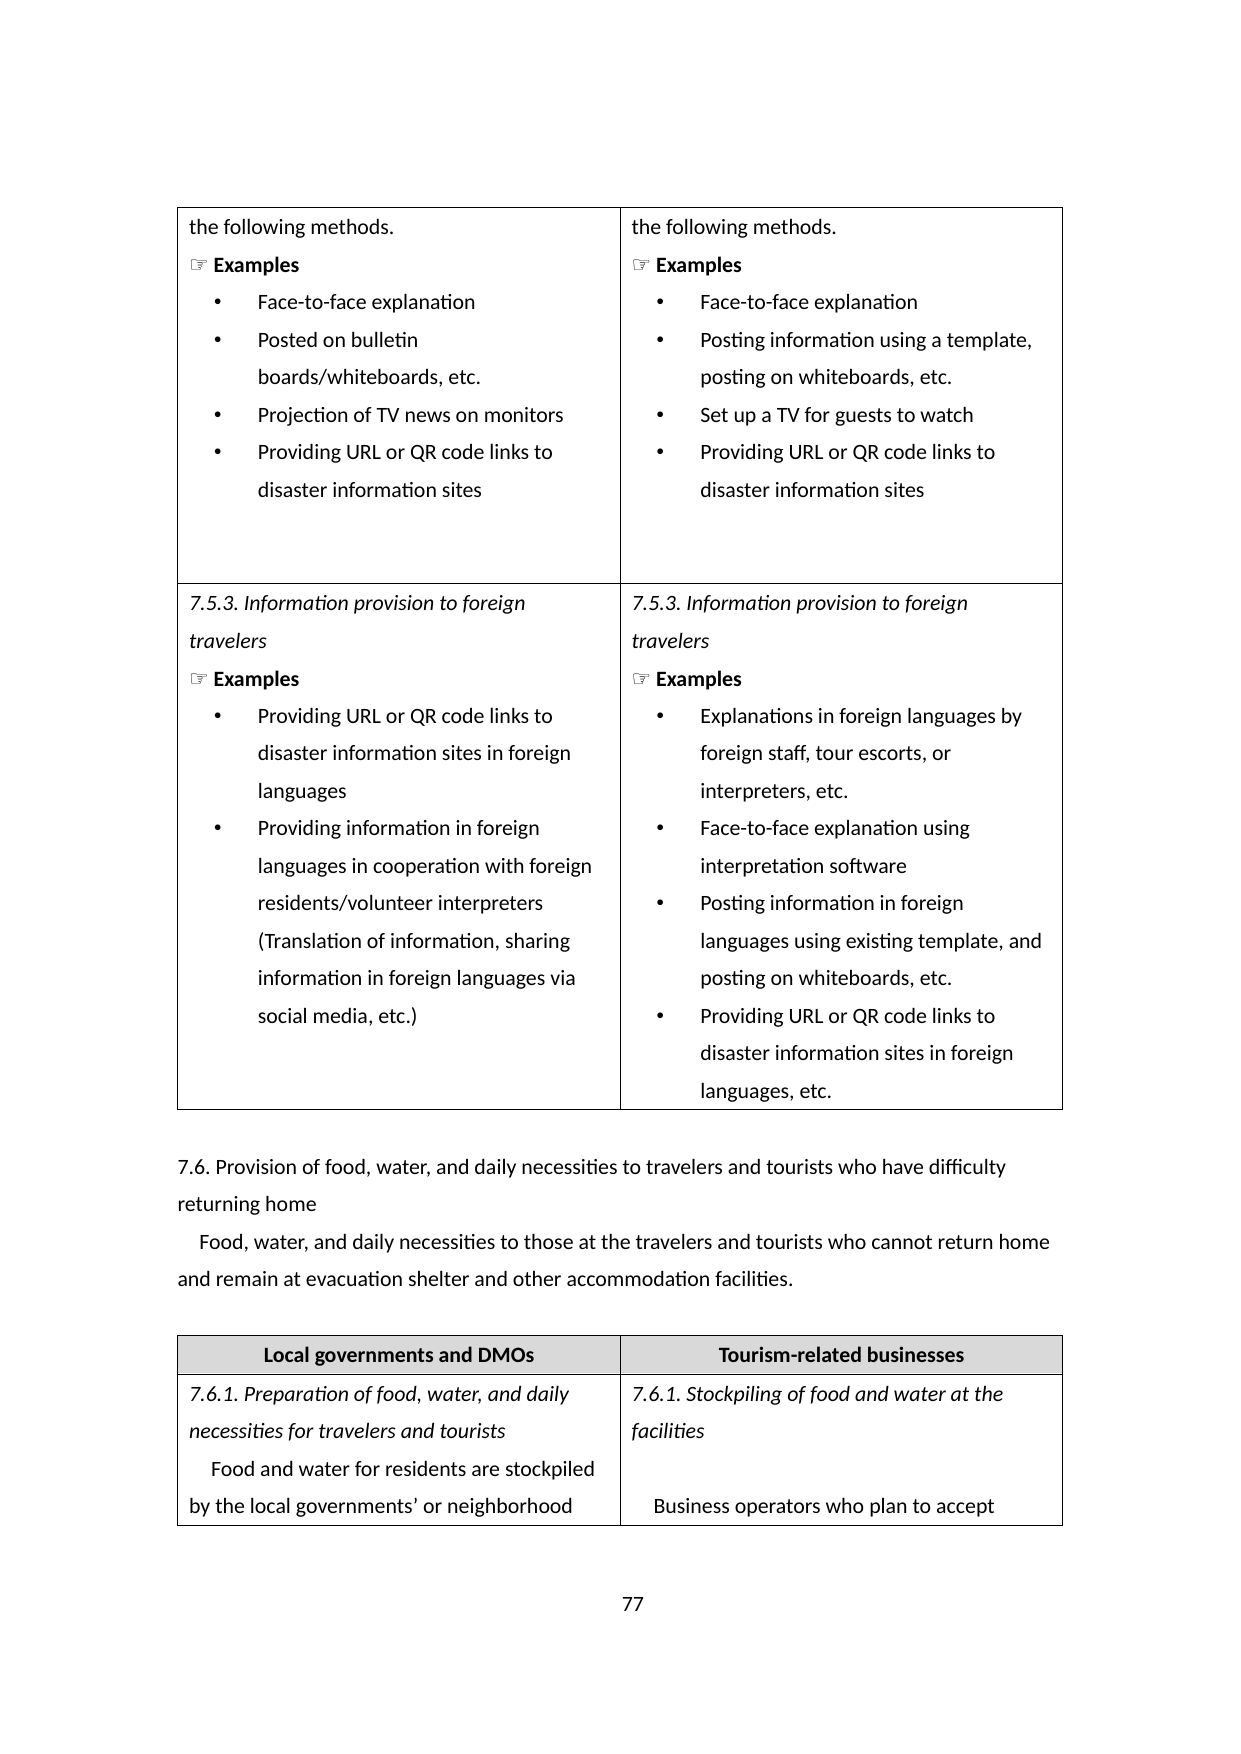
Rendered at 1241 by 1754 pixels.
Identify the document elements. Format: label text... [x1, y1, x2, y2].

table_header Local governments and DMOs [178, 1336, 620, 1373]
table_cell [621, 1375, 1062, 1524]
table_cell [178, 208, 620, 583]
text Food, water, and daily necessities to those at the travelers and tourists who cannot return home and remain at evacuation shelter and other accommodation facilities. [177, 1222, 1063, 1297]
table_header Tourism-related businesses [621, 1336, 1062, 1373]
table_cell 7.5.3. Information provision to foreign travelers ☞ Examples Explanations in foreign languages by foreign staff, tour escorts, or interpreters, etc. Face-to-face explanation using interpretation software Posting information in foreign languages using existing template, and posting on whiteboards, etc. Providing URL or QR code links to disaster information sites in foreign languages, etc. [621, 584, 1062, 1109]
subtitle 7.6. Provision of food, water, and daily necessities to travelers and tourists who have difficulty returning home [177, 1147, 1063, 1222]
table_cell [178, 1375, 620, 1524]
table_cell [621, 208, 1062, 583]
table_cell 7.5.3. Information provision to foreign travelers ☞ Examples Providing URL or QR code links to disaster information sites in foreign languages Providing information in foreign languages in cooperation with foreign residents/volunteer interpreters (Translation of information, sharing information in foreign languages via social media, etc.) [178, 584, 620, 1109]
